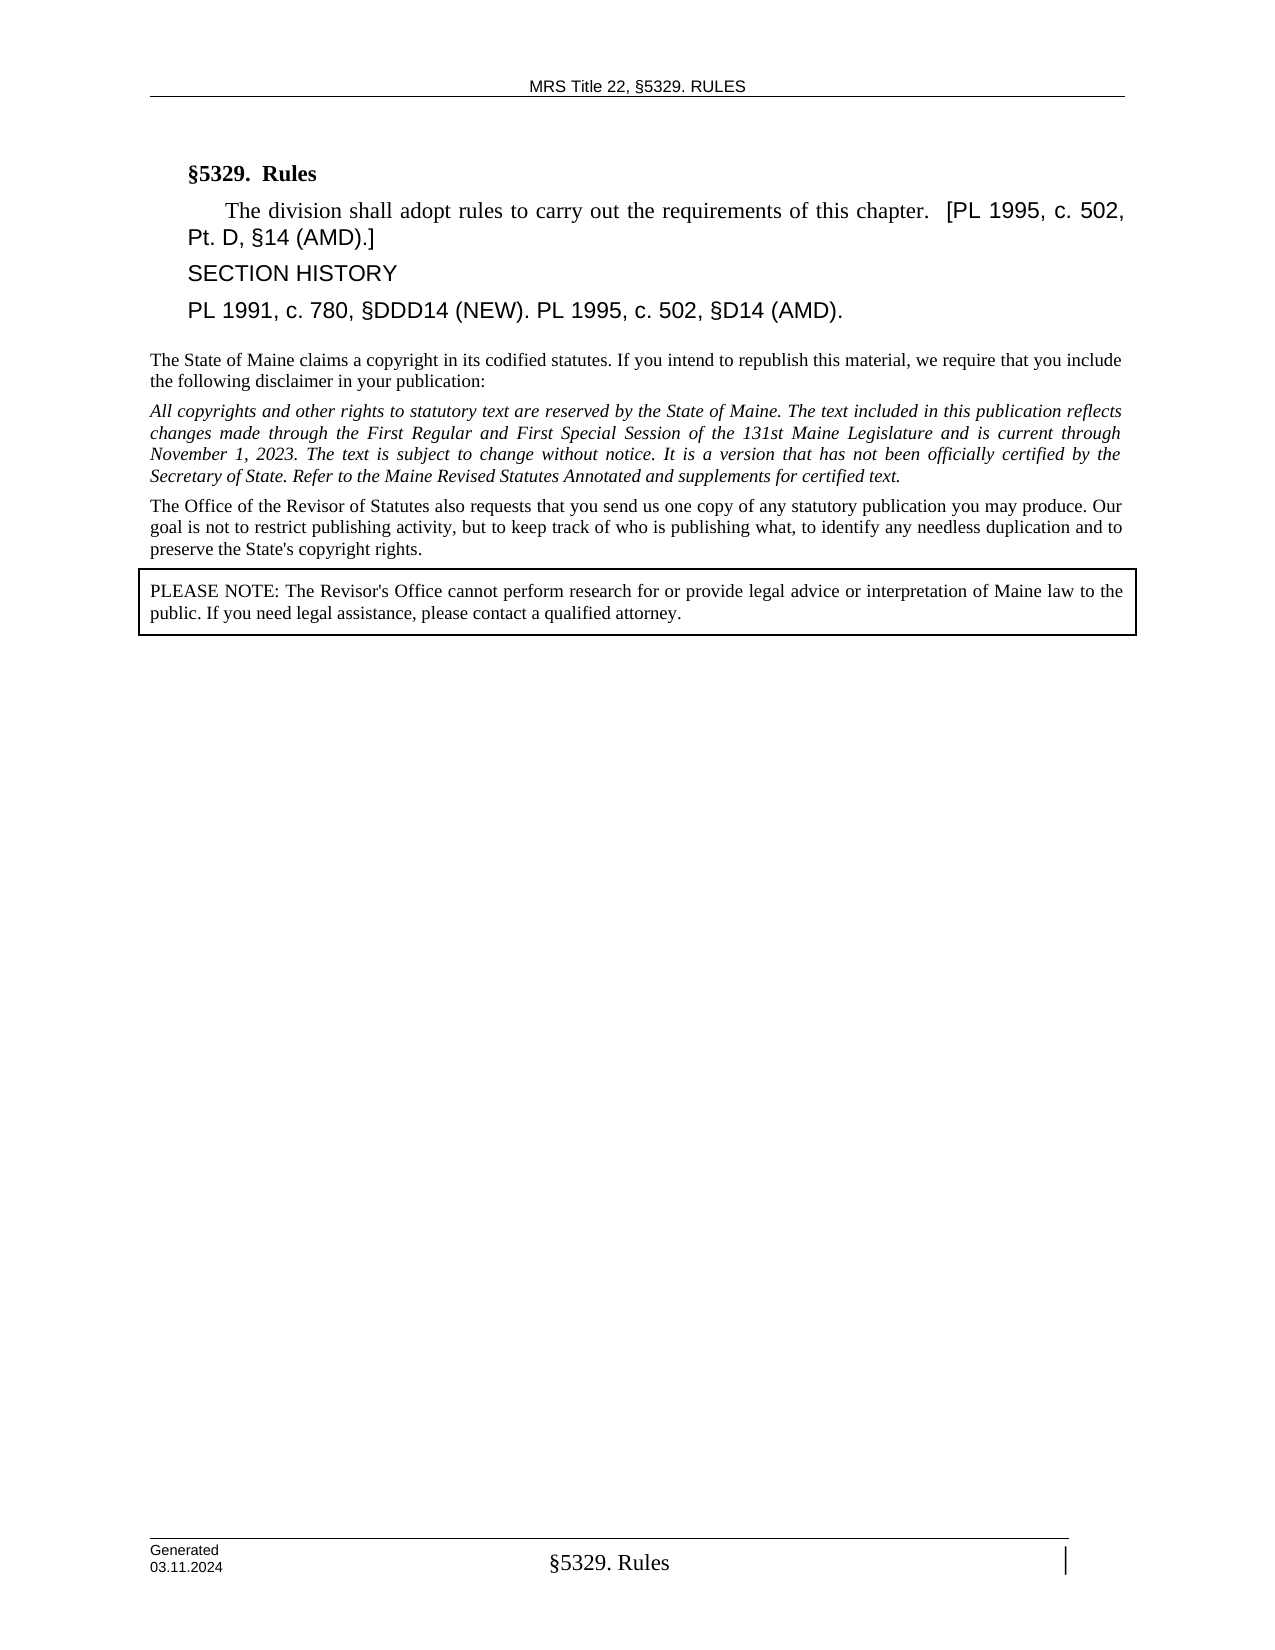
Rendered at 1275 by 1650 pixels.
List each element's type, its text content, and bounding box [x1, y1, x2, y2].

text The Office of the Revisor of Statutes also requests that you send us one copy of any statutory publication you may produce. Our goal is not to restrict publishing activity, but to keep track of who is publishing what, to identify any needless duplication and to preserve the State's copyright rights. [150, 494, 1125, 559]
text The division shall adopt rules to carry out the requirements of this chapter. [PL 1995, c. 502, Pt. D, §14 (AMD).] [187, 197, 1125, 250]
text The State of Maine claims a copyright in its codified statutes. If you intend to republish this material, we require that you include the following disclaimer in your publication: [150, 348, 1125, 392]
text PLEASE NOTE: The Revisor's Office cannot perform research for or provide legal advice or interpretation of Maine law to the public. If you need legal assistance, please contact a qualified attorney. [140, 570, 1135, 634]
text §5329. Rules [187, 160, 1125, 187]
text PL 1991, c. 780, §DDD14 (NEW). PL 1995, c. 502, §D14 (AMD). [187, 297, 1125, 323]
text All copyrights and other rights to statutory text are reserved by the State of Maine. The text included in this publication reflects changes made through the First Regular and First Special Session of the 131st Maine Legislature and is current through November 1, 2023 . The text is subject to change without notice. It is a version that has not been officially certified by the Secretary of State. Refer to the Maine Revised Statutes Annotated and supplements for certified text. [150, 400, 1125, 486]
text SECTION HISTORY [187, 260, 1125, 287]
